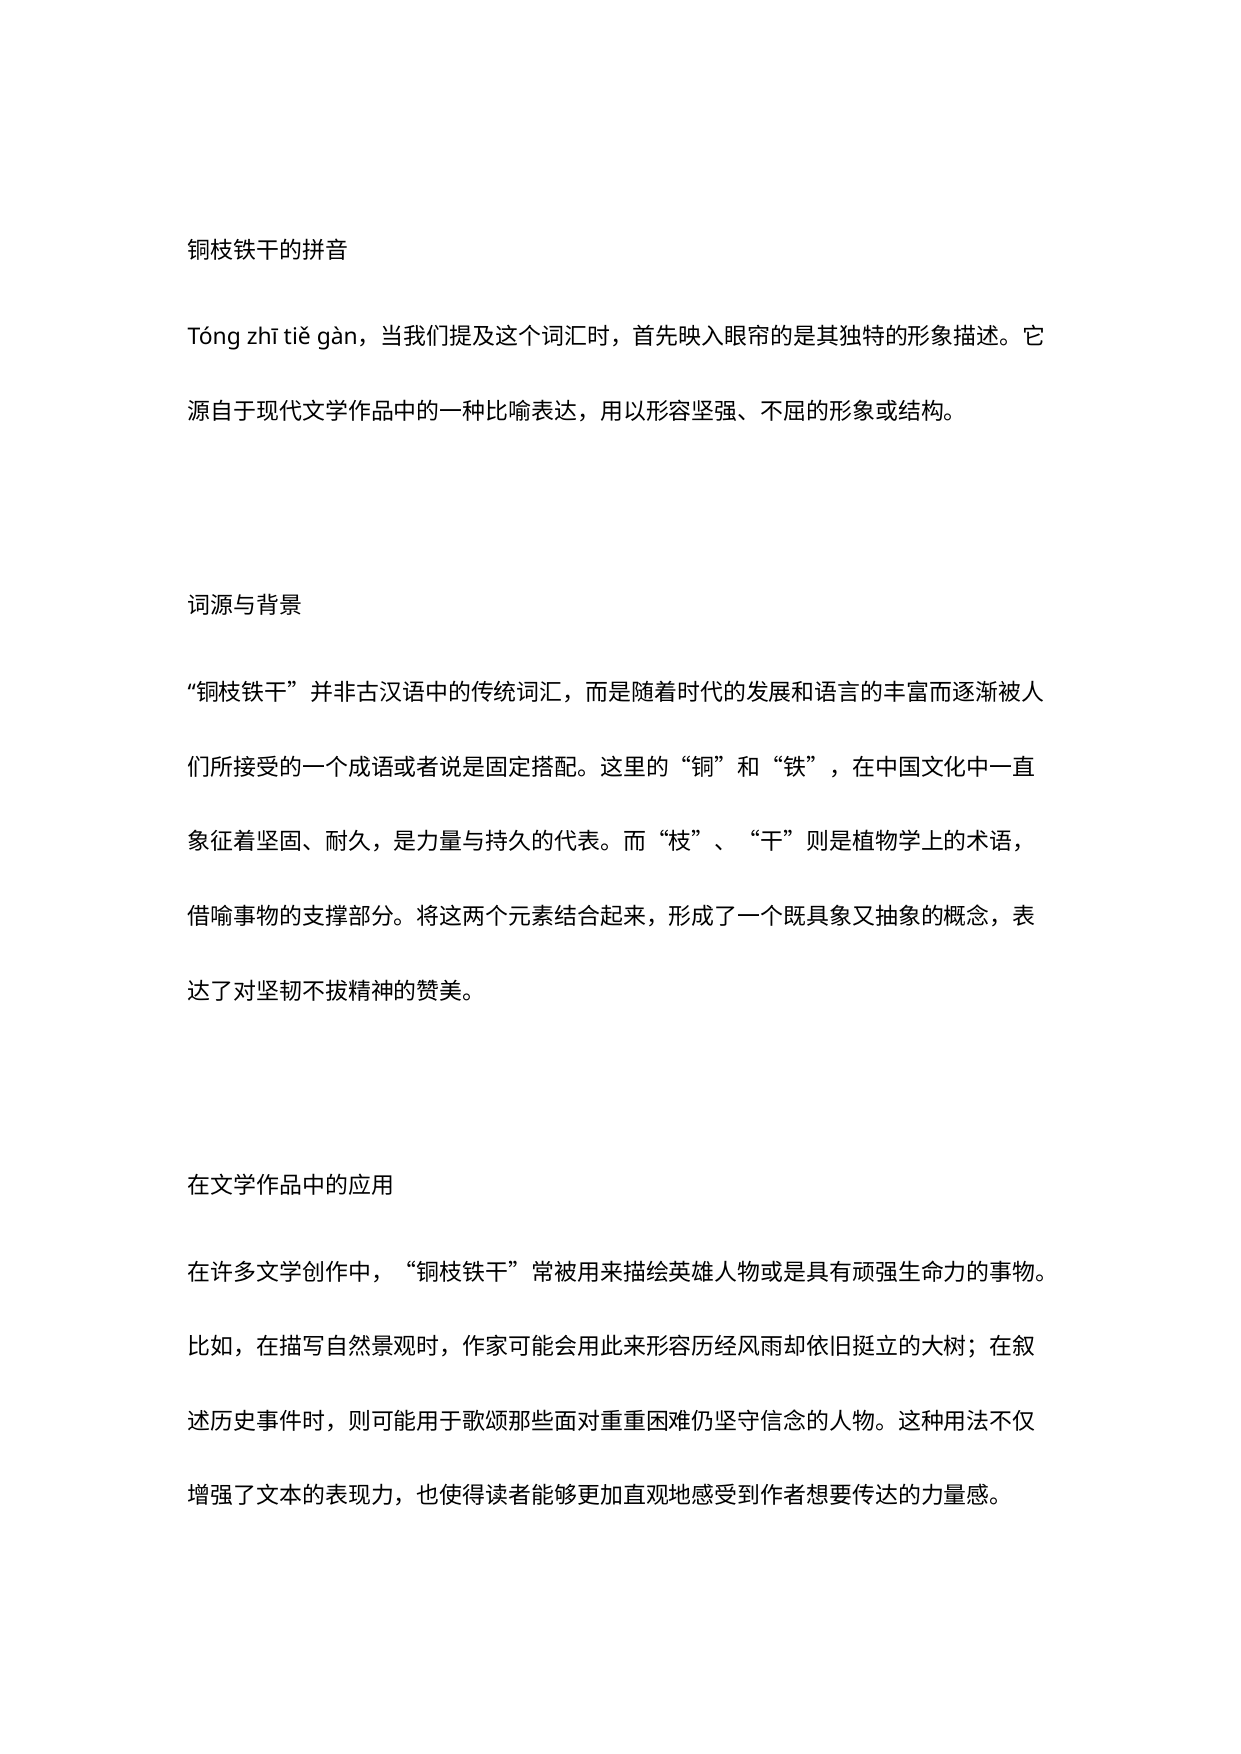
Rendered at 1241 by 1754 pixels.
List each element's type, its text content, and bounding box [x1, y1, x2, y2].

text 在许多文学创作中，“铜枝铁干”常被用来描绘英雄人物或是具有顽强生命力的事物。比如，在描写自然景观时，作家可能会用此来形容历经风雨却依旧挺立的大树；在叙述历史事件时，则可能用于歌颂那些面对重重困难仍坚守信念的人物。这种用法不仅增强了文本的表现力，也使得读者能够更加直观地感受到作者想要传达的力量感。 [187, 1237, 1053, 1527]
text “铜枝铁干”并非古汉语中的传统词汇，而是随着时代的发展和语言的丰富而逐渐被人们所接受的一个成语或者说是固定搭配。这里的“铜”和“铁”，在中国文化中一直象征着坚固、耐久，是力量与持久的代表。而“枝”、“干”则是植物学上的术语，借喻事物的支撑部分。将这两个元素结合起来，形成了一个既具象又抽象的概念，表达了对坚韧不拔精神的赞美。 [187, 658, 1053, 1022]
text 在文学作品中的应用 [187, 1151, 1053, 1216]
text 铜枝铁干的拼音 [187, 216, 1053, 281]
text 词源与背景 [187, 571, 1053, 636]
text Tóng zhī tiě gàn，当我们提及这个词汇时，首先映入眼帘的是其独特的形象描述。它源自于现代文学作品中的一种比喻表达，用以形容坚强、不屈的形象或结构。 [187, 302, 1053, 442]
